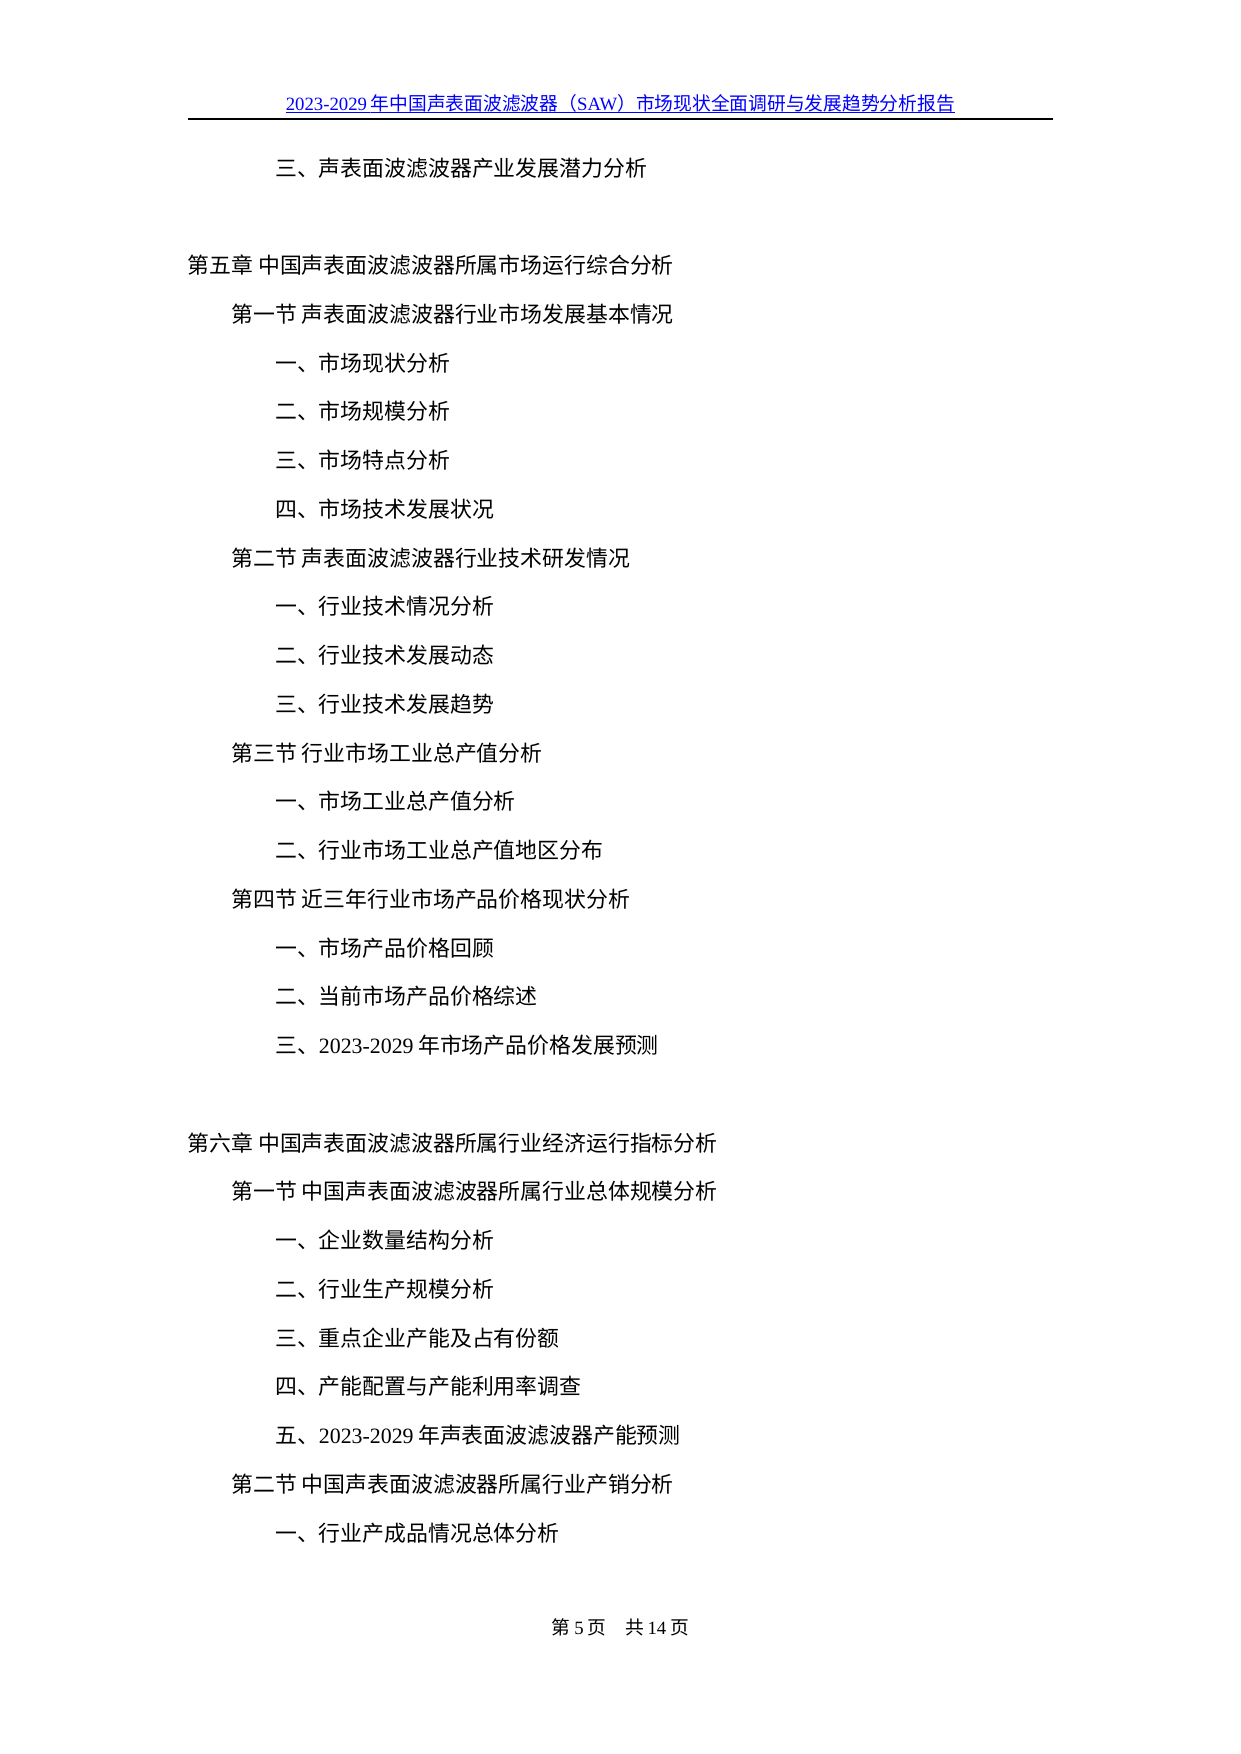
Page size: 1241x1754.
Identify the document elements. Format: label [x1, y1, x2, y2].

text [187, 150, 1053, 1548]
